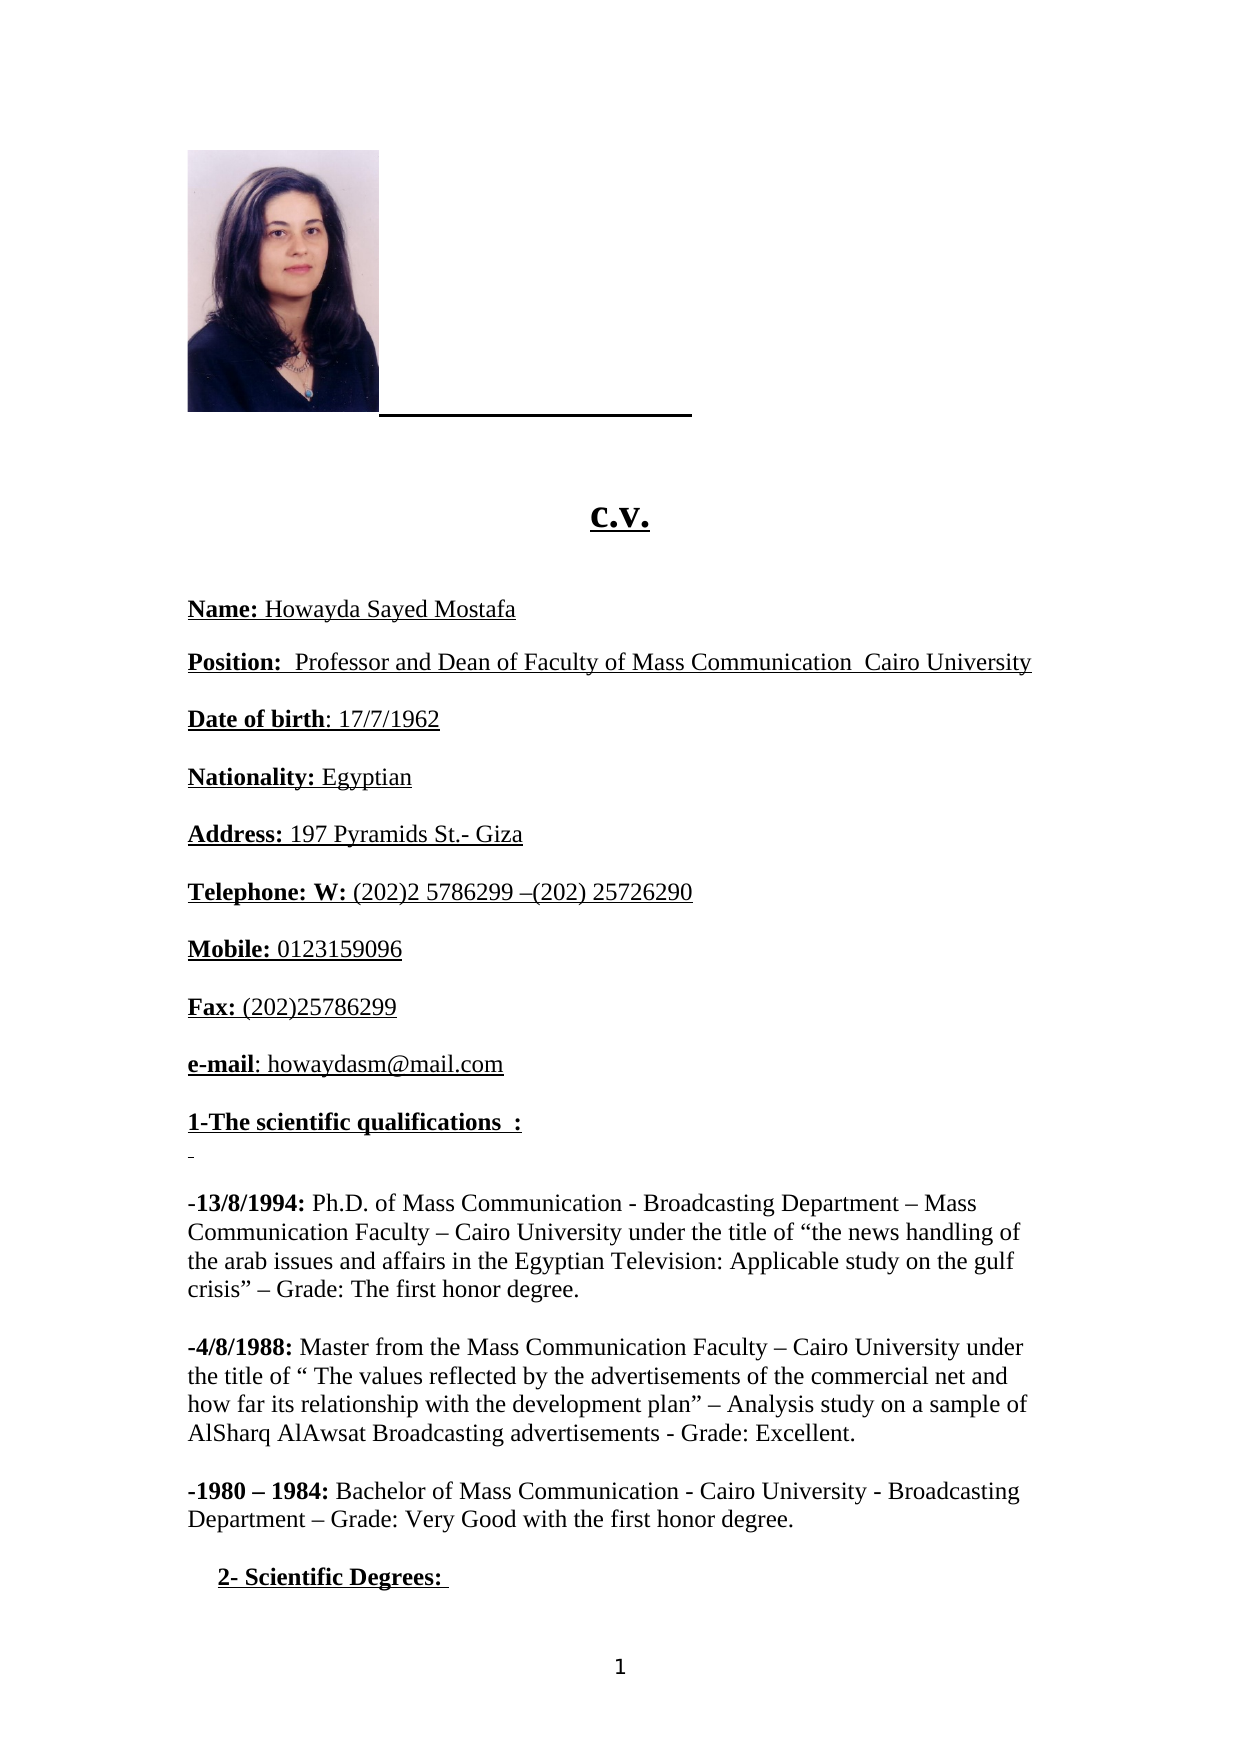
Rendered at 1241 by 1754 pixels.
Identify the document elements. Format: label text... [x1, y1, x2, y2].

picture [187, 150, 379, 412]
text Mobile: 0123159096 [187, 934, 1053, 963]
text -13/8/1994: Ph.D. of Mass Communication - Broadcasting Department – Mass Communication Faculty – Cairo University under the title of “the news handling of the arab issues and affairs in the Egyptian Television: Applicable study on the gulf crisis” – Grade: The first honor degree. [187, 1188, 1053, 1303]
text Address: 197 Pyramids St.- Giza [187, 819, 1053, 848]
text Telephone: W: (202)2 5786299 –(202) 25726290 [187, 877, 1053, 906]
text -4/8/1988: Master from the Mass Communication Faculty – Cairo University under the title of “ The values reflected by the advertisements of the commercial net and how far its relationship with the development plan” – Analysis study on a sample of AlSharq AlAwsat Broadcasting advertisements - Grade: Excellent. [187, 1332, 1053, 1447]
subtitle Name: Howayda Sayed Mostafa [187, 594, 1053, 623]
text 1-The scientific qualifications : [187, 1107, 1053, 1136]
text -1980 – 1984: Bachelor of Mass Communication - Cairo University - Broadcasting Department – Grade: Very Good with the first honor degree. [187, 1476, 1053, 1533]
text e-mail: howaydasm@mail.com [187, 1049, 1053, 1078]
text Date of birth: 17/7/1962 [187, 704, 1053, 733]
subtitle c.v. [187, 488, 1053, 536]
text Nationality: Egyptian [187, 762, 1053, 791]
text Fax: (202)25786299 [187, 992, 1053, 1021]
text Position: Professor and Dean of Faculty of Mass Communication Cairo University [187, 647, 1053, 676]
text 2- Scientific Degrees: [217, 1562, 1053, 1591]
